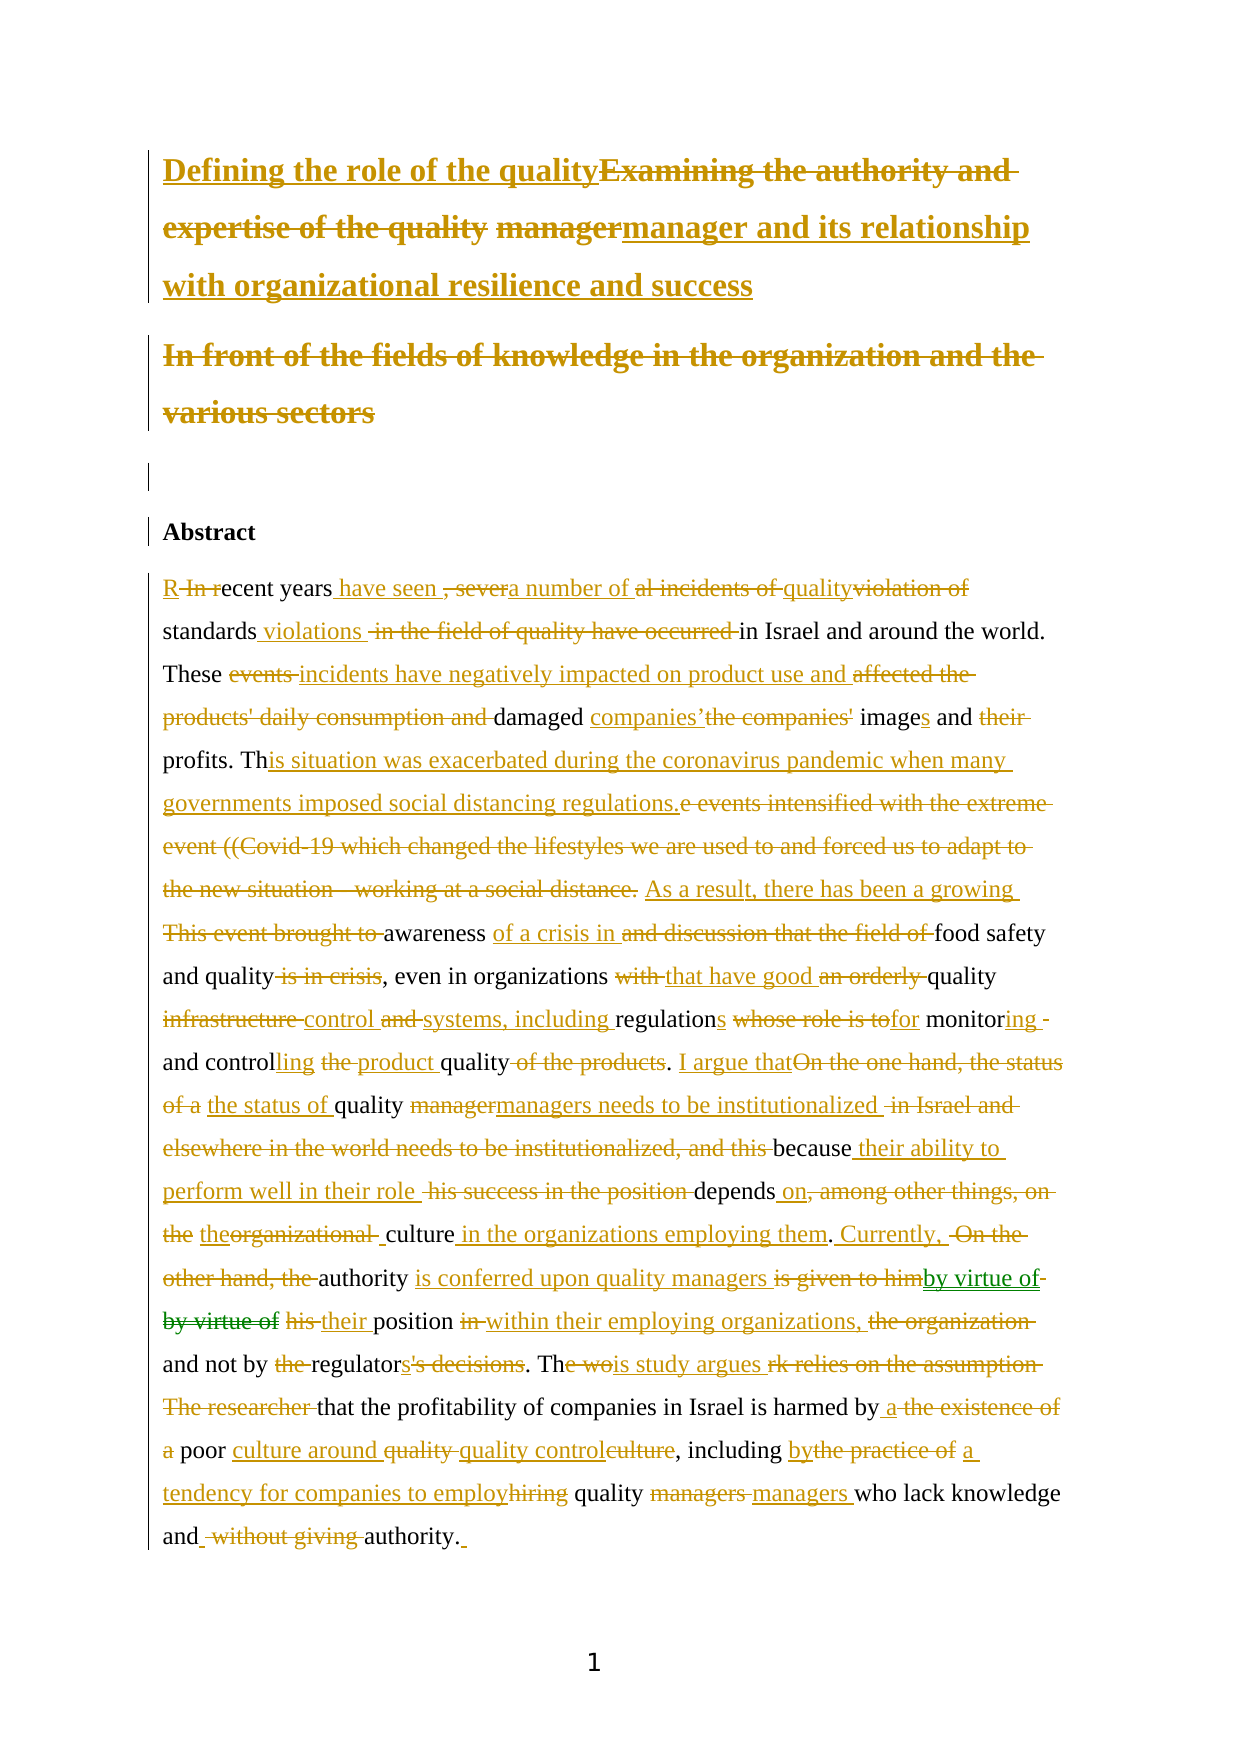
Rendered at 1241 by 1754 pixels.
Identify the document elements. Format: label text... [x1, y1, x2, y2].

text Abstract [162, 517, 1063, 546]
text ecent years standardsin Israel and around the world. These damaged image and profits. Th awareness food safety and quality, even in organizations quality regulation monitorand control quality. quality becausedepends culture.authority position and not by regulator. Ththat the profitability of companies in Israel is harmed by poor , including quality who lack knowledge andauthority. [162, 573, 1063, 1550]
